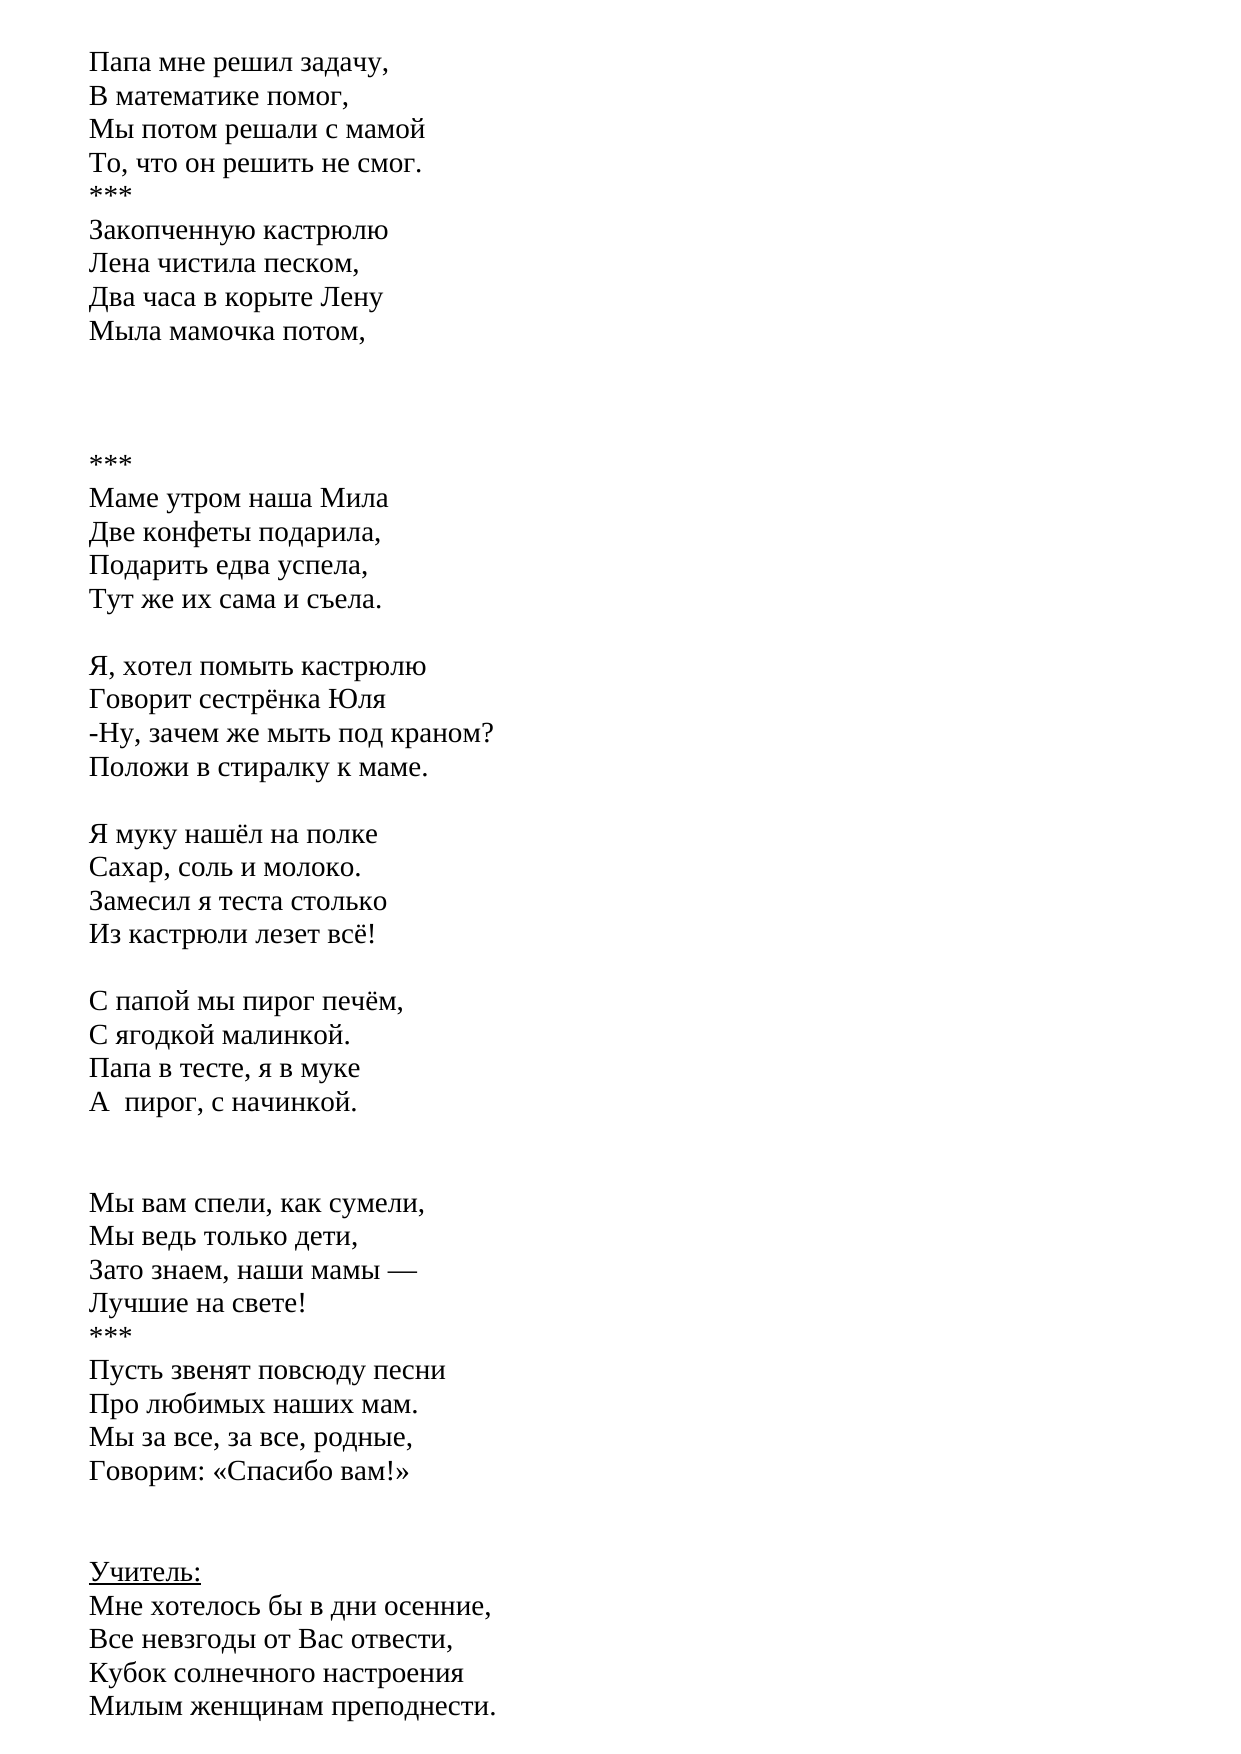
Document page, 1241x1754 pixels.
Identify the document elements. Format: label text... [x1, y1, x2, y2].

text Мы за все, за все, родные, [89, 1419, 1152, 1453]
text Про любимых наших мам. [89, 1386, 1152, 1419]
text Маме утром наша Мила [89, 480, 1152, 514]
text То, что он решить не смог. [89, 145, 1152, 178]
text *** [89, 1319, 1152, 1352]
text Я муку нашёл на полке [89, 816, 1152, 849]
text Мы вам спели, как сумели, [89, 1185, 1152, 1218]
text Два часа в корыте Лену [89, 279, 1152, 313]
text Я, хотел помыть кастрюлю [89, 648, 1152, 682]
text *** [89, 447, 1152, 480]
text Папа в тесте, я в муке [89, 1051, 1152, 1084]
text Мы потом решали с мамой [89, 111, 1152, 145]
text Папа мне решил задачу, [89, 44, 1152, 78]
text Две конфеты подарила, [89, 514, 1152, 547]
text Закопченную кастрюлю [89, 212, 1152, 246]
text -Ну, зачем же мыть под краном? [89, 715, 1152, 749]
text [89, 1588, 1152, 1722]
text Положи в стиралку к маме. [89, 749, 1152, 782]
text Учитель: [89, 1554, 1152, 1588]
text Зато знаем, наши мамы — [89, 1252, 1152, 1285]
text С ягодкой малинкой. [89, 1017, 1152, 1051]
text Пусть звенят повсюду песни [89, 1352, 1152, 1386]
text *** [89, 178, 1152, 212]
text Сахар, соль и молоко. [89, 849, 1152, 883]
text Из кастрюли лезет всё! [89, 916, 1152, 950]
text Мыла мамочка потом, [89, 313, 1152, 346]
text Лена чистила песком, [89, 246, 1152, 279]
text Говорит сестрёнка Юля [89, 682, 1152, 715]
text Подарить едва успела, [89, 547, 1152, 581]
text С папой мы пирог печём, [89, 983, 1152, 1017]
text А пирог, с начинкой. [89, 1084, 1152, 1118]
text Говорим: «Спасибо вам!» [89, 1453, 1152, 1487]
text Мы ведь только дети, [89, 1218, 1152, 1252]
text Тут же их сама и съела. [89, 581, 1152, 614]
text В математике помог, [89, 78, 1152, 111]
text Лучшие на свете! [89, 1285, 1152, 1319]
text Замесил я теста столько [89, 883, 1152, 916]
